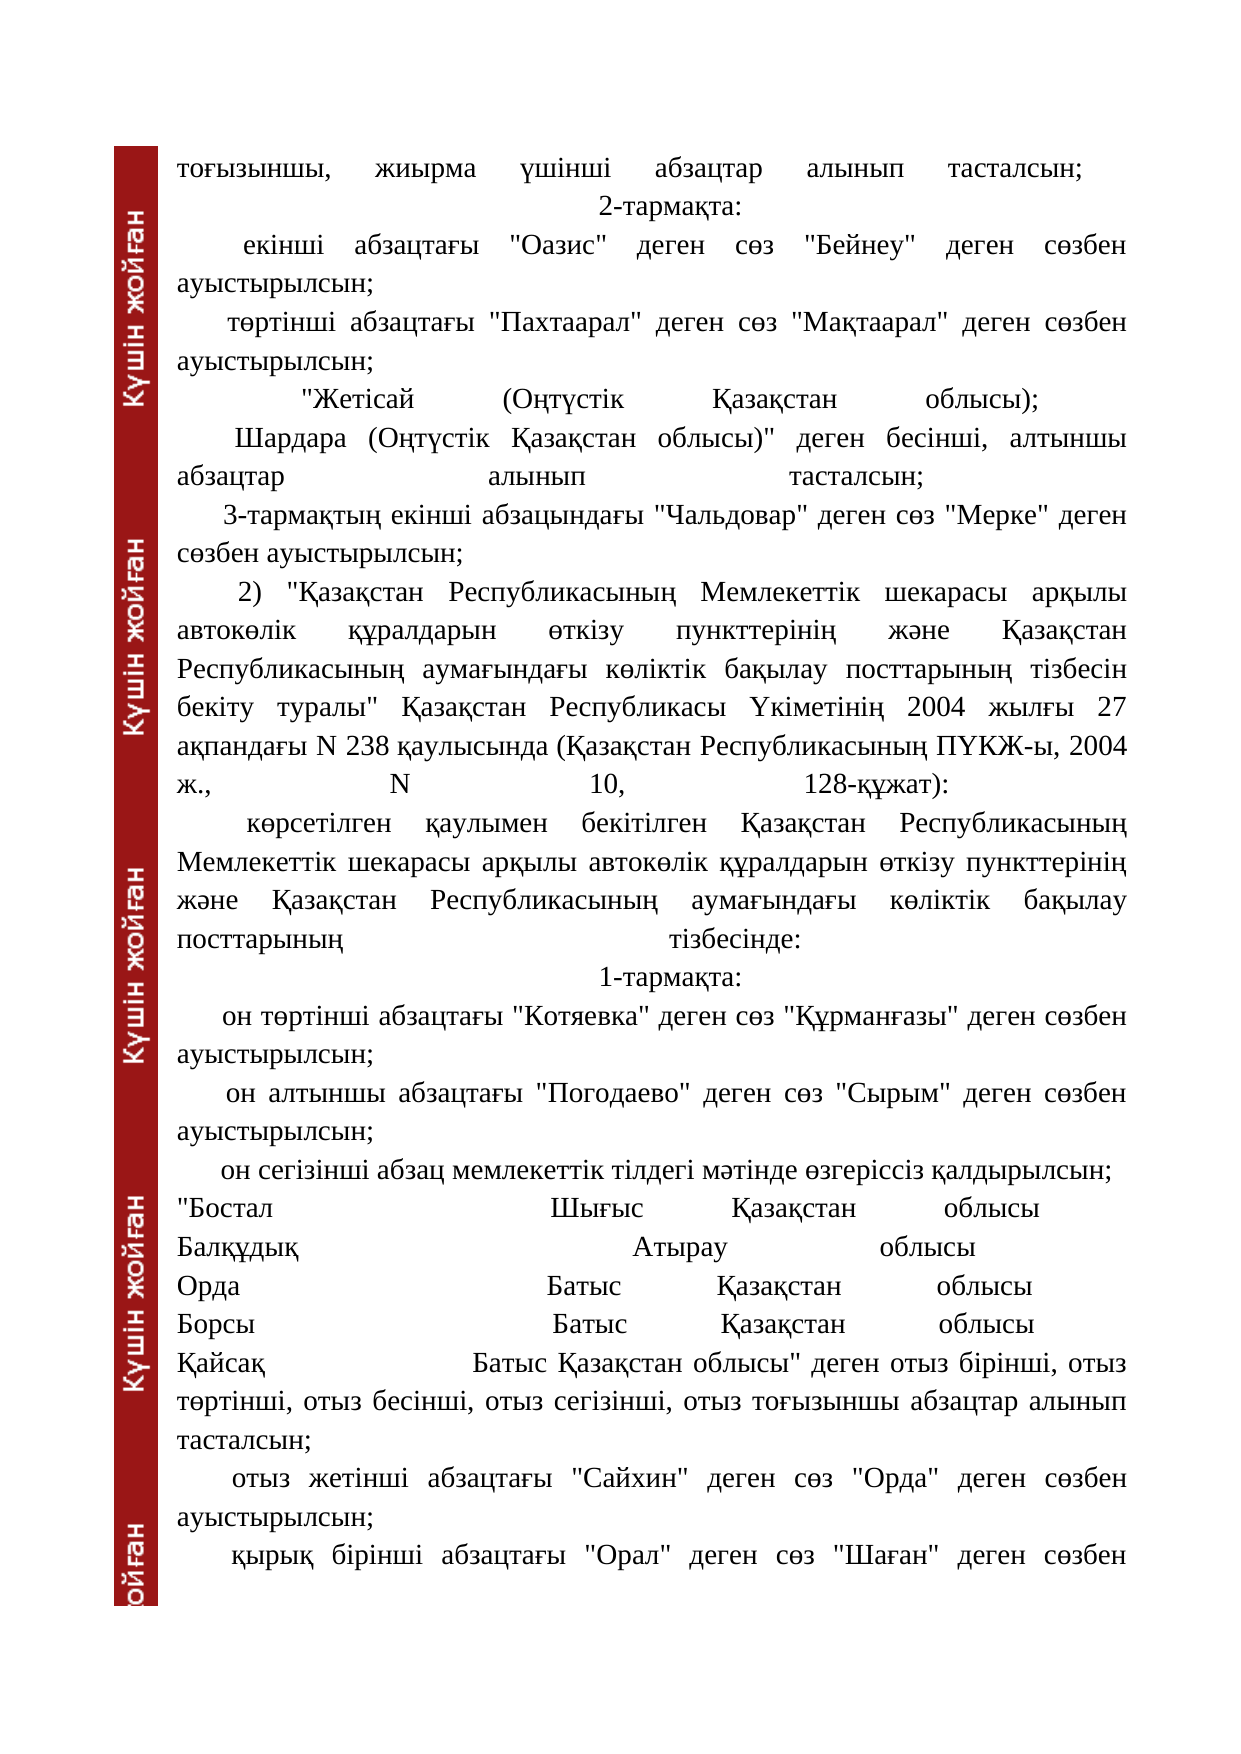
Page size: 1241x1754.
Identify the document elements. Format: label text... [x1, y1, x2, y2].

text 2) "Қазақстан Республикасының Мемлекеттік шекарасы арқылы автокөлік құралдарын өткізу пункттерінің және Қазақстан Республикасының аумағындағы көліктік бақылау посттарының тізбесін бекіту туралы" Қазақстан Республикасы Үкіметінің 2004 жылғы 27 ақпандағы N 238 қаулысында (Қазақстан Республикасының ПҮКЖ-ы, 2004 ж., N 10, 128-құжат): көрсетілген қаулымен бекітілген Қазақстан Республикасының Мемлекеттік шекарасы арқылы автокөлік құралдарын өткізу пункттерінің және Қазақстан Республикасының аумағындағы көліктік бақылау посттарының тізбесінде: 1-тармақта: он төртінші абзацтағы "Котяевка" деген сөз "Құрманғазы" деген сөзбен ауыстырылсын; он алтыншы абзацтағы "Погодаево" деген сөз "Сырым" деген сөзбен ауыстырылсын; он сегізінші абзац мемлекеттік тілдегі мәтінде өзгеріссіз қалдырылсын; [112, 574, 1128, 1186]
picture [114, 569, 158, 574]
picture [114, 1571, 158, 1606]
picture [114, 1186, 158, 1191]
picture [114, 146, 158, 150]
